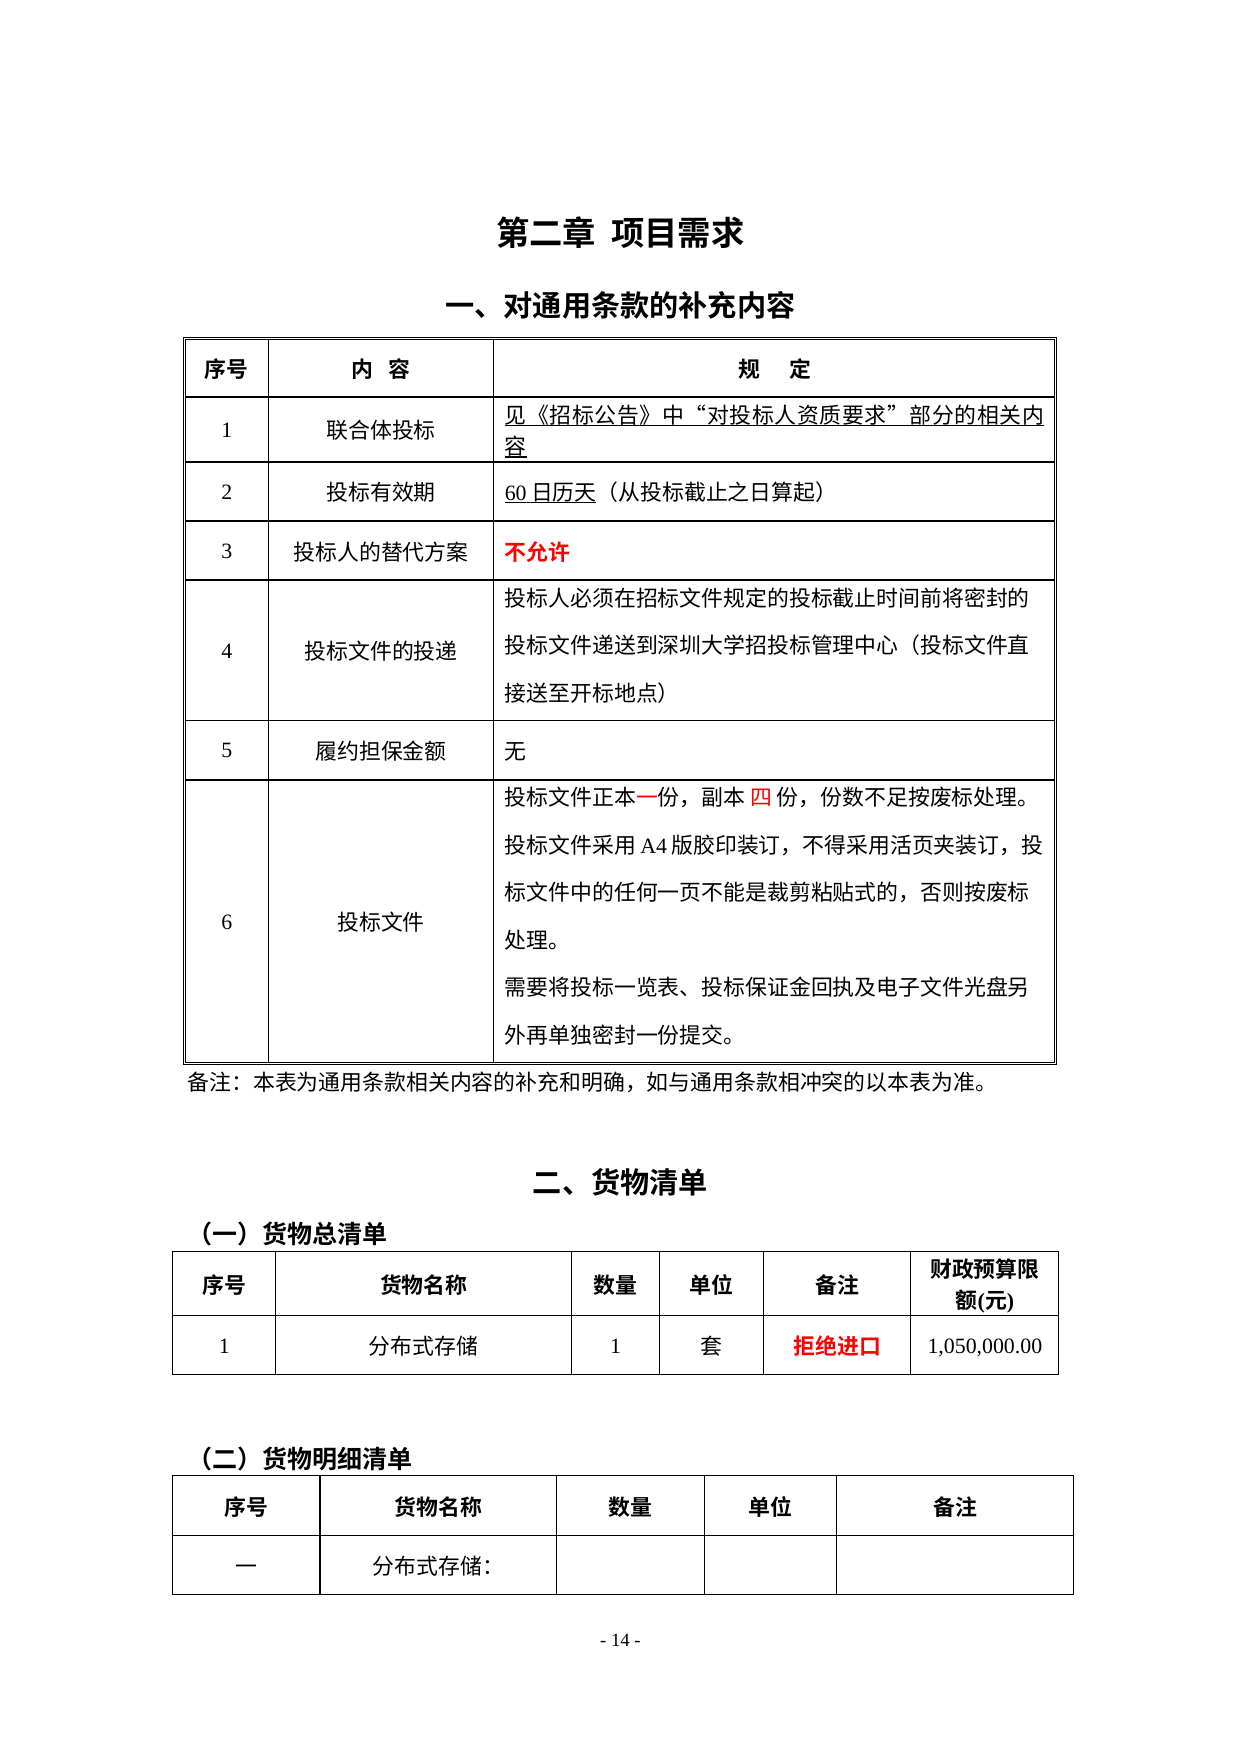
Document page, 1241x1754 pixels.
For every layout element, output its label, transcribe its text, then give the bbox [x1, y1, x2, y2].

table_cell 投标人的替代方案 [269, 522, 493, 579]
table_cell 分布式存储： [321, 1536, 556, 1593]
subtitle 二、货物清单 [187, 1160, 1053, 1202]
table_cell 投标文件正本一份，副本 四 份，份数不足按废标处理。 投标文件采用A4版胶印装订，不得采用活页夹装订，投标文件中的任何一页不能是裁剪粘贴式的，否则按废标处理。 需要将投标一览表、投标保证金回执及电子文件光盘另外再单独密封一份提交。 [494, 781, 1054, 1062]
table_cell 投标文件的投递 [269, 581, 493, 720]
table_cell 分布式存储 [276, 1316, 571, 1374]
table_cell 1 [173, 1316, 275, 1374]
text （一）货物总清单 [187, 1214, 1053, 1251]
table_cell 1 [186, 398, 268, 461]
table_header 单位 [660, 1252, 763, 1315]
table_cell 投标人必须在招标文件规定的投标截止时间前将密封的投标文件递送到深圳大学招投标管理中心（投标文件直接送至开标地点） [494, 581, 1054, 720]
table_header 单位 [705, 1476, 836, 1534]
table_cell 5 [186, 721, 268, 779]
table_header 序号 [186, 340, 268, 396]
table_cell [837, 1536, 1073, 1593]
table_cell 套 [660, 1316, 763, 1374]
table_header 数量 [572, 1252, 659, 1315]
table_cell 2 [186, 463, 268, 520]
table_header 序号 [173, 1476, 319, 1534]
table_header 数量 [557, 1476, 704, 1534]
table_cell [557, 1536, 704, 1593]
table_header 序号 [173, 1252, 275, 1315]
table_cell 1,050,000.00 [911, 1316, 1058, 1374]
table_cell 拒绝进口 [764, 1316, 910, 1374]
table_cell 3 [186, 522, 268, 579]
table_header 货物名称 [321, 1476, 556, 1534]
table_cell 履约担保金额 [269, 721, 493, 779]
table_header 货物名称 [276, 1252, 571, 1315]
table_cell 60日历天（从投标截止之日算起） [494, 463, 1054, 520]
table_header 规 定 [494, 340, 1054, 396]
subtitle 第二章 项目需求 [187, 207, 1053, 255]
table_cell 无 [494, 721, 1054, 779]
table_cell 不允许 [494, 522, 1054, 579]
table_cell 见《招标公告》中“对投标人资质要求”部分的相关内容 [494, 398, 1054, 461]
table_header 备注 [837, 1476, 1073, 1534]
table_header 财政预算限额(元) [911, 1252, 1058, 1315]
table_cell [705, 1536, 836, 1593]
subtitle 一、对通用条款的补充内容 [187, 282, 1053, 324]
table_cell 6 [186, 781, 268, 1062]
table_cell 一 [173, 1536, 319, 1593]
text 备注：本表为通用条款相关内容的补充和明确，如与通用条款相冲突的以本表为准。 [187, 1065, 1053, 1097]
table_cell 联合体投标 [269, 398, 493, 461]
table_cell 投标文件 [269, 781, 493, 1062]
table_header 备注 [764, 1252, 910, 1315]
text （二）货物明细清单 [187, 1439, 1053, 1475]
table_cell 投标有效期 [269, 463, 493, 520]
table_cell 1 [572, 1316, 659, 1374]
table_cell 4 [186, 581, 268, 720]
table_header 内 容 [269, 340, 493, 396]
